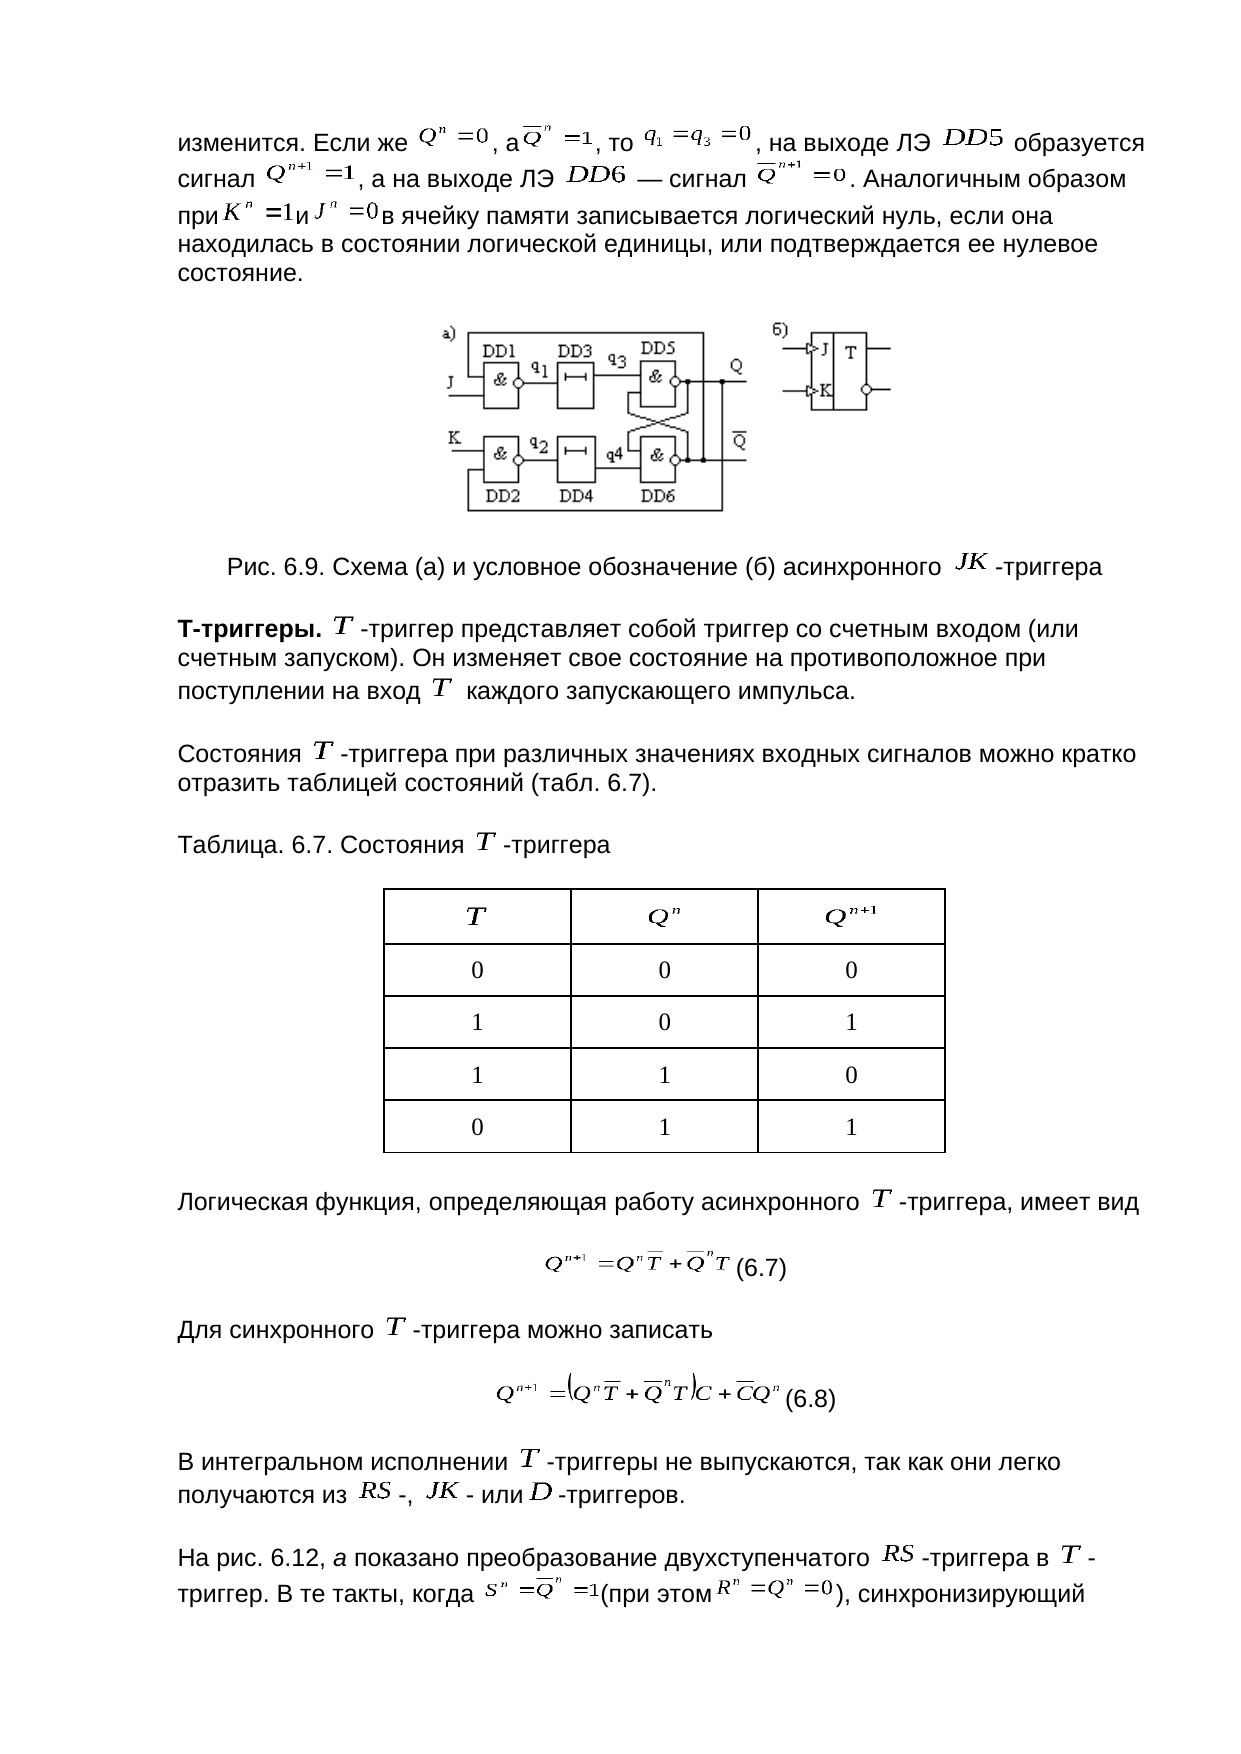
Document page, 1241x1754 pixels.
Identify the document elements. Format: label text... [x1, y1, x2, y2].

picture [420, 1475, 466, 1504]
table_header [385, 890, 570, 943]
picture [515, 1442, 547, 1471]
table_header [759, 890, 944, 943]
picture [949, 546, 995, 575]
picture [492, 1373, 785, 1408]
table_cell 0 [759, 945, 944, 995]
picture [640, 118, 755, 151]
picture [753, 156, 849, 188]
table_cell 1 [759, 1101, 944, 1152]
picture [218, 192, 296, 224]
picture [1056, 1538, 1088, 1567]
table_cell 1 [759, 997, 944, 1047]
picture [541, 1245, 736, 1277]
picture [262, 156, 358, 188]
picture [481, 1571, 601, 1603]
table_cell 0 [759, 1049, 944, 1099]
picture [937, 122, 1007, 151]
text Таблица. 6.7. Состояния -триггера [177, 826, 1152, 859]
picture [427, 316, 902, 518]
picture [461, 900, 494, 929]
text (6.7) [177, 1245, 1152, 1281]
table_cell 1 [572, 1101, 757, 1152]
picture [308, 734, 341, 763]
table_cell 1 [385, 1049, 570, 1099]
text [177, 118, 1152, 287]
picture [523, 1475, 558, 1504]
table_cell 1 [385, 997, 570, 1047]
text Состояния -триггера при различных значениях входных сигналов можно кратко отразить таблицей состояний (табл. 6.7). [177, 734, 1152, 796]
table_cell 0 [385, 1101, 570, 1152]
text В интегральном исполнении -триггеры не выпускаются, так как они легко получаются из -, - или-триггеров. [177, 1442, 1152, 1509]
picture [415, 119, 492, 151]
text Рис. 6.9. Схема (а) и условное обозначение (б) асинхронного -триггера [177, 547, 1152, 580]
text Логическая функция, определяющая работу асинхронного -триггера, имеет вид [177, 1182, 1152, 1216]
table_cell 0 [385, 945, 570, 995]
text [177, 1538, 1152, 1608]
picture [821, 900, 882, 932]
picture [877, 1538, 922, 1567]
picture [867, 1182, 899, 1211]
picture [561, 159, 630, 188]
picture [712, 1571, 836, 1603]
picture [471, 825, 503, 854]
text Для синхронного -триггера можно записать [177, 1311, 1152, 1344]
picture [354, 1475, 398, 1504]
picture [309, 192, 382, 224]
picture [427, 671, 459, 700]
picture [328, 609, 361, 638]
picture [643, 900, 686, 932]
table_header [572, 890, 757, 943]
table_cell 1 [572, 1049, 757, 1099]
picture [381, 1310, 413, 1339]
table_cell 0 [572, 997, 757, 1047]
text T-триггеры. -триггер представляет собой триггер со счетным входом (или счетным запуском). Он изменяет свое состояние на противоположное при поступлении на вход каждого запускающего импульса. [177, 609, 1152, 705]
table_cell 0 [572, 945, 757, 995]
picture [519, 119, 595, 151]
